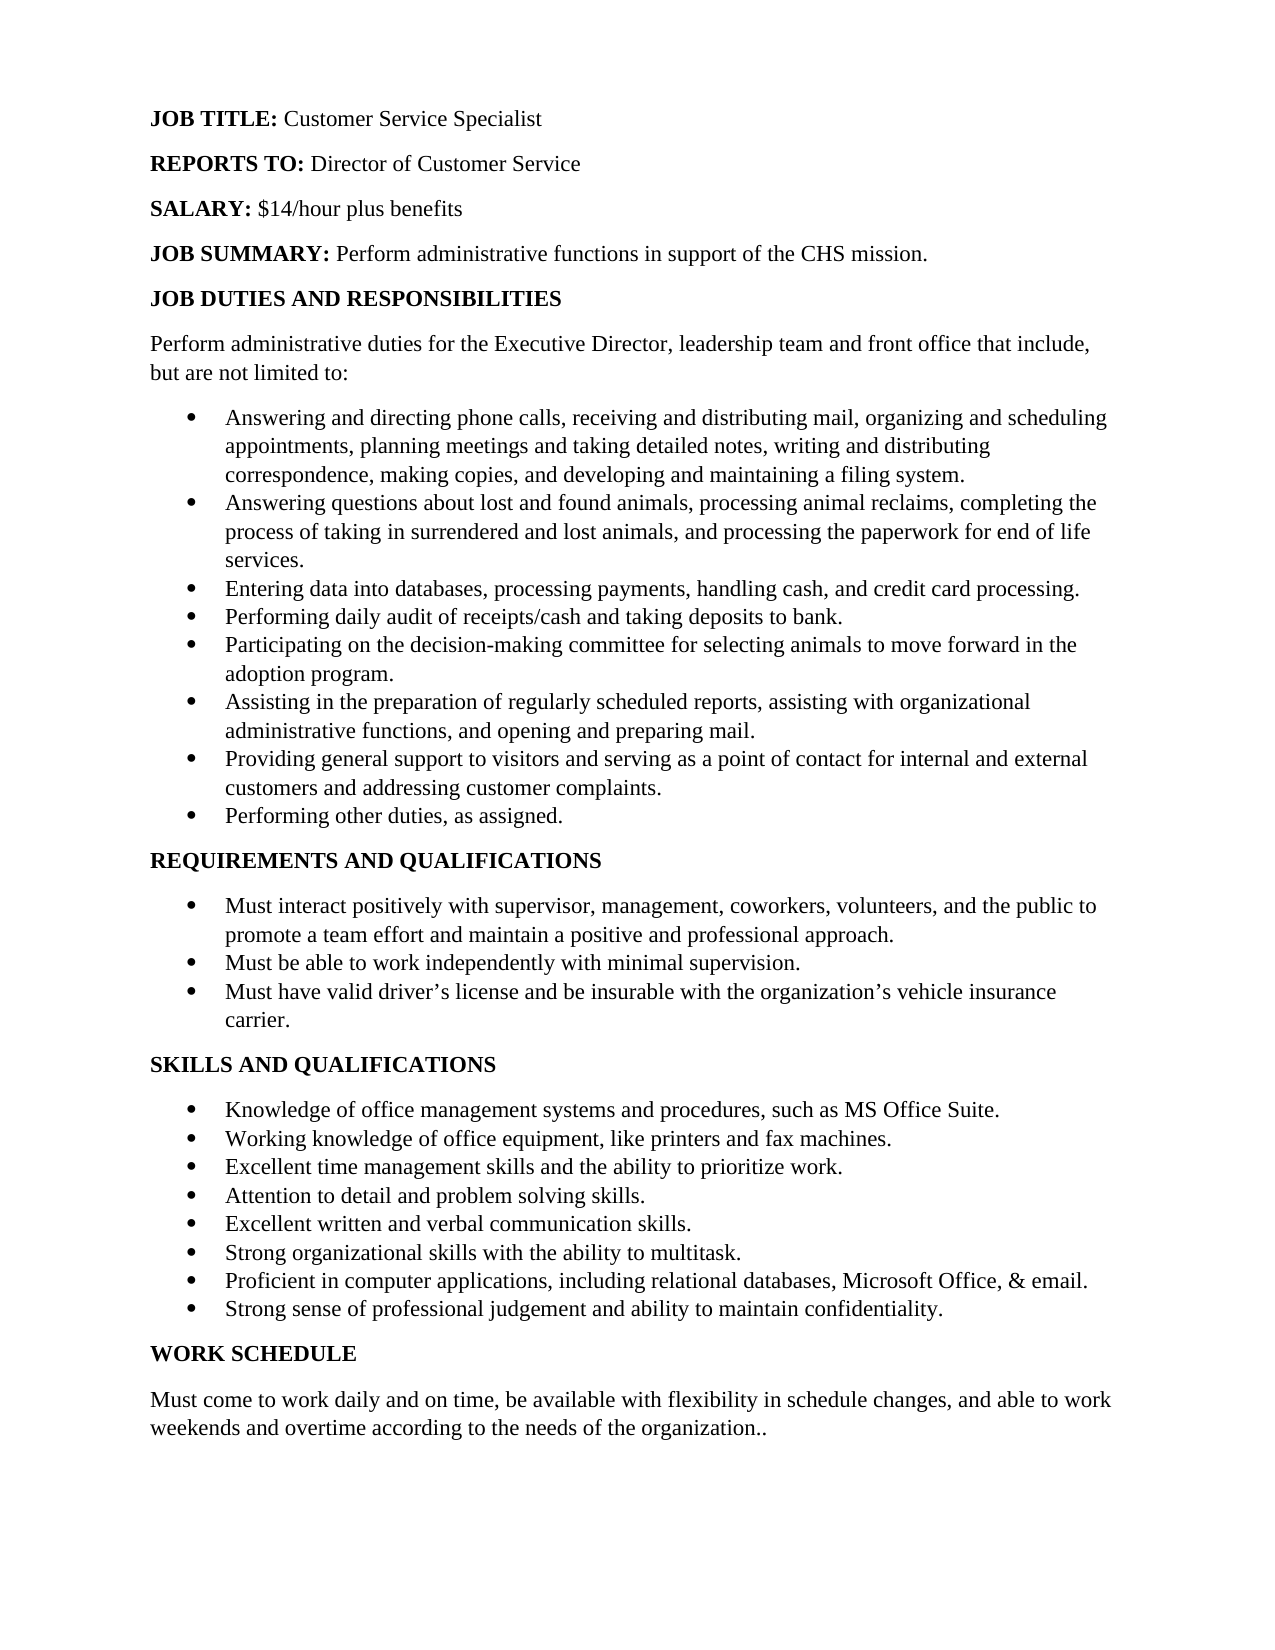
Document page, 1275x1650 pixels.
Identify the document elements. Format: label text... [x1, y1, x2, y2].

text JOB DUTIES AND RESPONSIBILITIES [150, 285, 1125, 312]
list Must interact positively with supervisor, management, coworkers, volunteers, and the public to promote a team effort and maintain a positive and professional approach. [187, 892, 1125, 947]
list Answering questions about lost and found animals, processing animal reclaims, completing the process of taking in surrendered and lost animals, and processing the paperwork for end of life services. [187, 489, 1125, 573]
list Knowledge of office management systems and procedures, such as MS Office Suite. [187, 1096, 1125, 1123]
list Performing daily audit of receipts/cash and taking deposits to bank. [187, 603, 1125, 629]
text REQUIREMENTS AND QUALIFICATIONS [150, 847, 1125, 874]
text JOB SUMMARY: Perform administrative functions in support of the CHS mission. [150, 240, 1125, 267]
list Answering and directing phone calls, receiving and distributing mail, organizing and scheduling appointments, planning meetings and taking detailed notes, writing and distributing correspondence, making copies, and developing and maintaining a filing system. [187, 404, 1125, 487]
text WORK SCHEDULE [150, 1341, 1125, 1367]
text Perform administrative duties for the Executive Director, leadership team and front office that include, but are not limited to: [150, 331, 1125, 385]
list Working knowledge of office equipment, like printers and fax machines. [187, 1125, 1125, 1151]
text SALARY: $14/hour plus benefits [150, 195, 1125, 222]
list Excellent written and verbal communication skills. [187, 1210, 1125, 1236]
list Must be able to work independently with minimal supervision. [187, 949, 1125, 976]
list Entering data into databases, processing payments, handling cash, and credit card processing. [187, 575, 1125, 601]
list Providing general support to visitors and serving as a point of contact for internal and external customers and addressing customer complaints. [187, 745, 1125, 800]
list Must have valid driver’s license and be insurable with the organization’s vehicle insurance carrier. [187, 978, 1125, 1032]
list Assisting in the preparation of regularly scheduled reports, assisting with organizational administrative functions, and opening and preparing mail. [187, 688, 1125, 743]
list Strong sense of professional judgement and ability to maintain confidentiality. [187, 1295, 1125, 1322]
list Participating on the decision-making committee for selecting animals to move forward in the adoption program. [187, 632, 1125, 686]
text Must come to work daily and on time, be available with flexibility in schedule changes, and able to work weekends and overtime according to the needs of the organization.. [150, 1386, 1125, 1440]
list Performing other duties, as assigned. [187, 802, 1125, 828]
list Excellent time management skills and the ability to prioritize work. [187, 1153, 1125, 1179]
list Proficient in computer applications, including relational databases, Microsoft Office, & email. [187, 1267, 1125, 1293]
text SKILLS AND QUALIFICATIONS [150, 1051, 1125, 1078]
text REPORTS TO: Director of Customer Service [150, 150, 1125, 176]
list Strong organizational skills with the ability to multitask. [187, 1238, 1125, 1265]
text JOB TITLE: Customer Service Specialist [150, 105, 1125, 131]
list Attention to detail and problem solving skills. [187, 1182, 1125, 1208]
